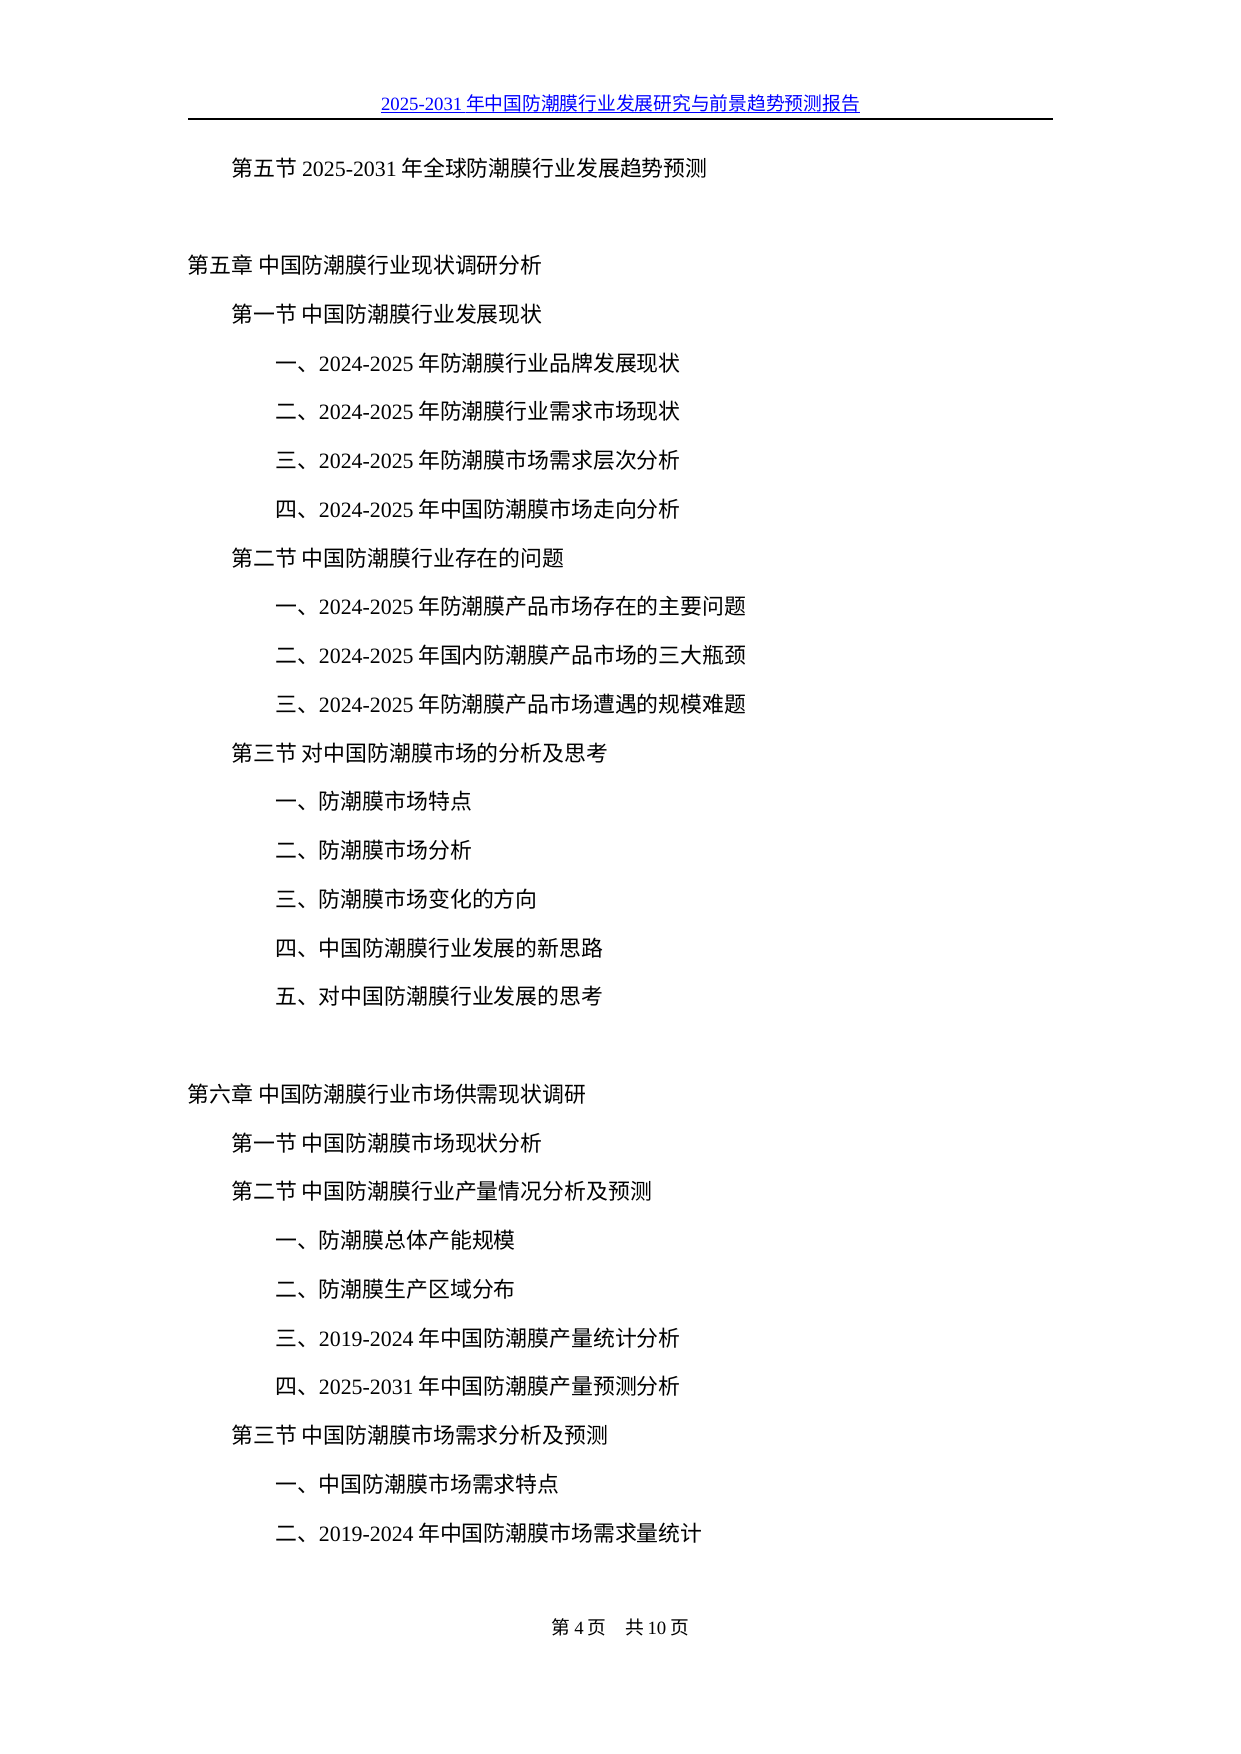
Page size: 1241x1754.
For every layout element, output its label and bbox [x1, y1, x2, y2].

text [187, 150, 1053, 1548]
